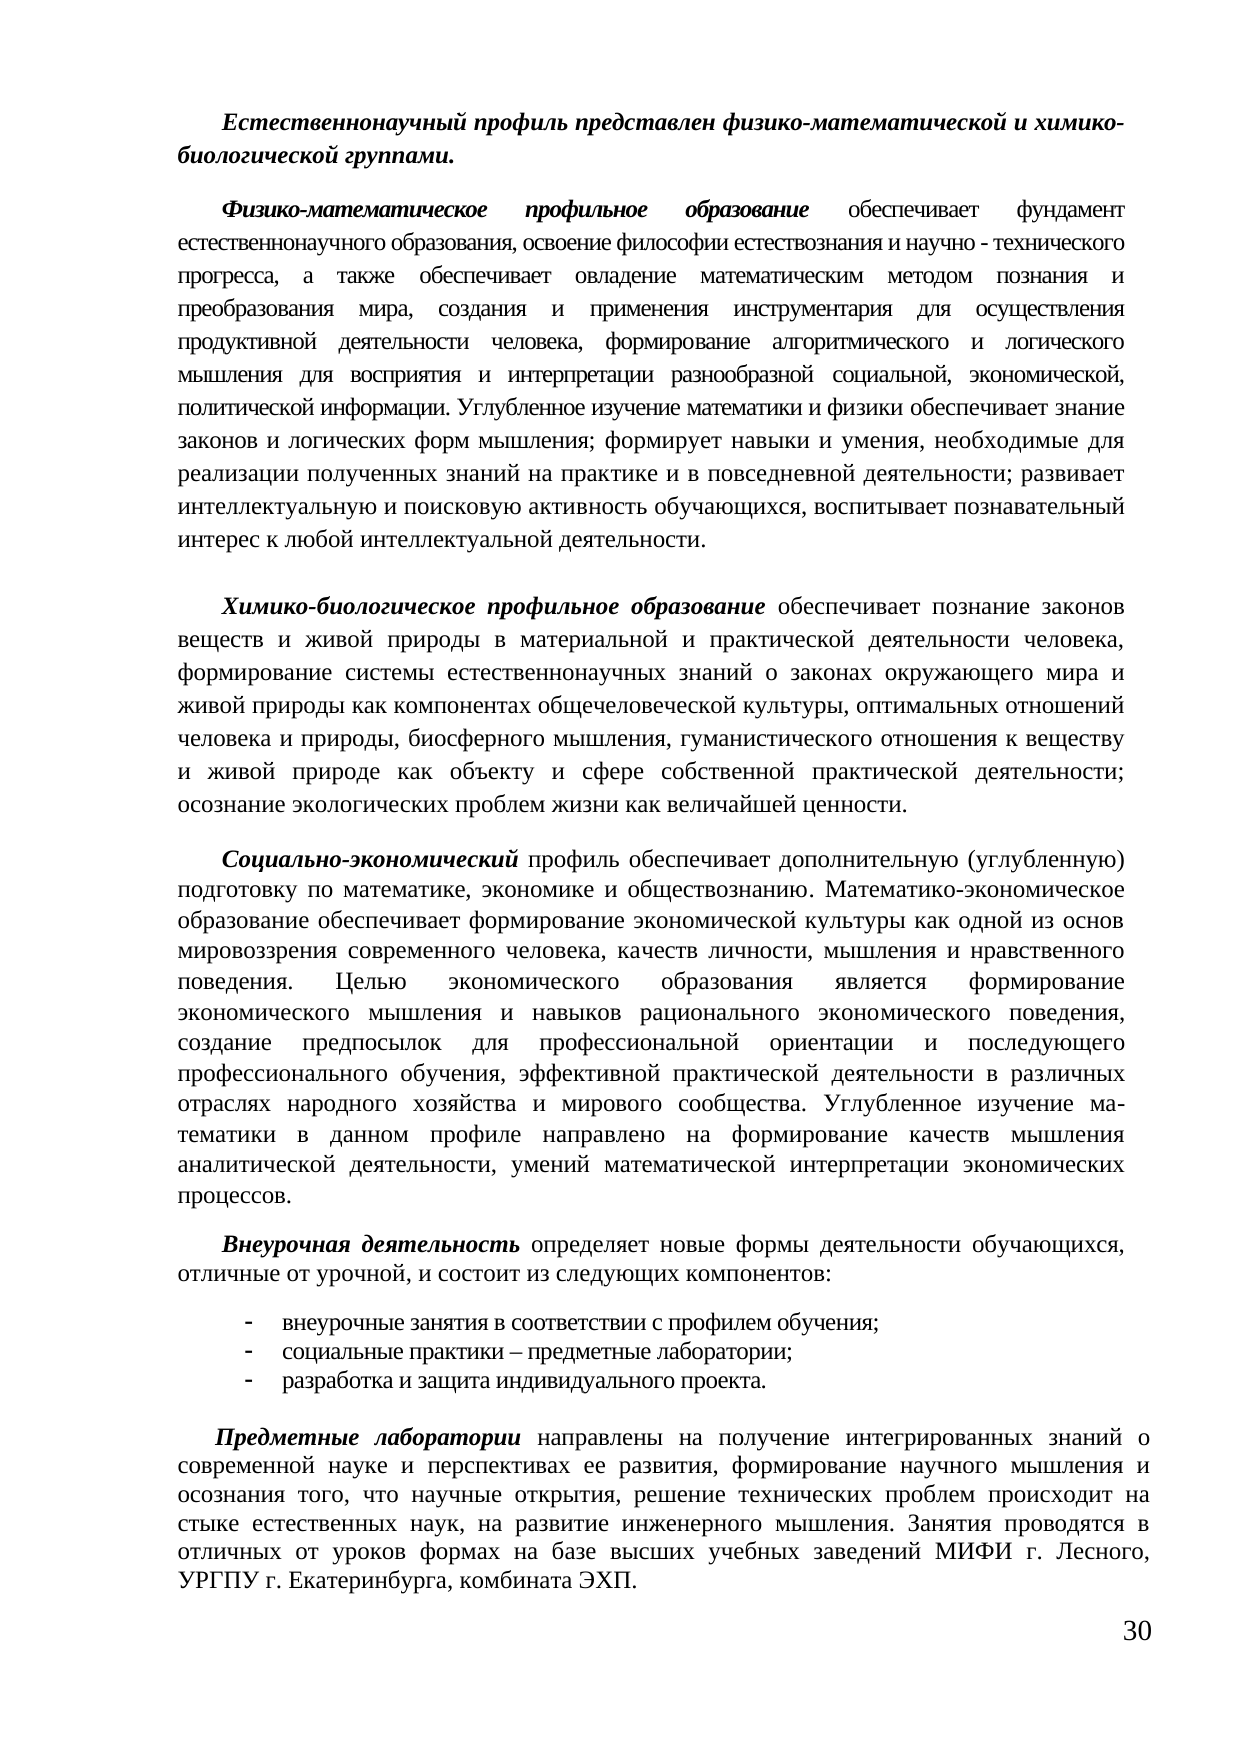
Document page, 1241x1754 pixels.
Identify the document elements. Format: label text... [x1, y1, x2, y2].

text Химико-биологическое профильное образование обеспечивает познание законов веществ и живой природы в материальной и практической деятельности человека, формирование системы естественнонаучных знаний о законах окружающего мира и живой природы как компонентах общечеловеческой культуры, оптимальных отношений человека и природы, биосферного мышления, гуманистического отношения к веществу и живой природе как объекту и сфере собственной практической деятельности; осознание экологических проблем жизни как величайшей ценности. [177, 591, 1125, 818]
list Предметные лаборатории направлены на получение интегрированных знаний о современной науке и перспективах ее развития, формирование научного мышления и осознания того, что научные открытия, решение технических проблем происходит на стыке естественных наук, на развитие инженерного мышления. Занятия проводятся в отличных от уроков формах на базе высших учебных заведений МИФИ г. Лесного, УРГПУ г. Екатеринбурга, комбината ЭХП. [177, 1423, 1151, 1594]
list внеурочные занятия в соответствии с профилем обучения; [244, 1308, 1153, 1336]
list социальные практики – предметные лаборатории; [244, 1337, 1153, 1365]
text Социально-экономический профиль обеспечивает дополнительную (углубленную) подготовку по математике, экономике и обществознанию. Математико-экономическое образование обеспечивает формирование экономической культуры как одной из основ мировоззрения современного человека, качеств личности, мышления и нравственного поведения. Целью экономического образования является формирование экономического мышления и навыков рационального экономического поведения, создание предпосылок для профессиональной ориентации и последующего профессионального обучения, эффективной практической деятельности в различных отраслях народного хозяйства и мирового сообщества. Углубленное изучение математики в данном профиле направлено на формирование качеств мышления аналитической деятельности, умений математической интерпретации экономических процессов. [177, 843, 1125, 1209]
list разработка и защита индивидуального проекта. [244, 1366, 1153, 1394]
text Физико-математическое профильное образование обеспечивает фундамент естественнонаучного образования, освоение философии естествознания и научно - технического прогресса, а также обеспечивает овладение математическим методом познания и преобразования мира, создания и применения инструментария для осуществления продуктивной деятельности человека, формирование алгоритмического и логического мышления для восприятия и интерпретации разнообразной социальной, экономической, политической информации. Углубленное изучение математики и физики обеспечивает знание законов и логических форм мышления; формирует навыки и умения, необходимые для реализации полученных знаний на практике и в повседневной деятельности; развивает интеллектуальную и поисковую активность обучающихся, воспитывает познавательный интерес к любой интеллектуальной деятельности. [177, 194, 1125, 553]
text Естественнонаучный профиль представлен физико-математической и химико-биологической группами. [177, 107, 1125, 169]
text Внеурочная деятельность определяет новые формы деятельности обучающихся, отличные от урочной, и состоит из следующих компонентов: [177, 1230, 1125, 1287]
